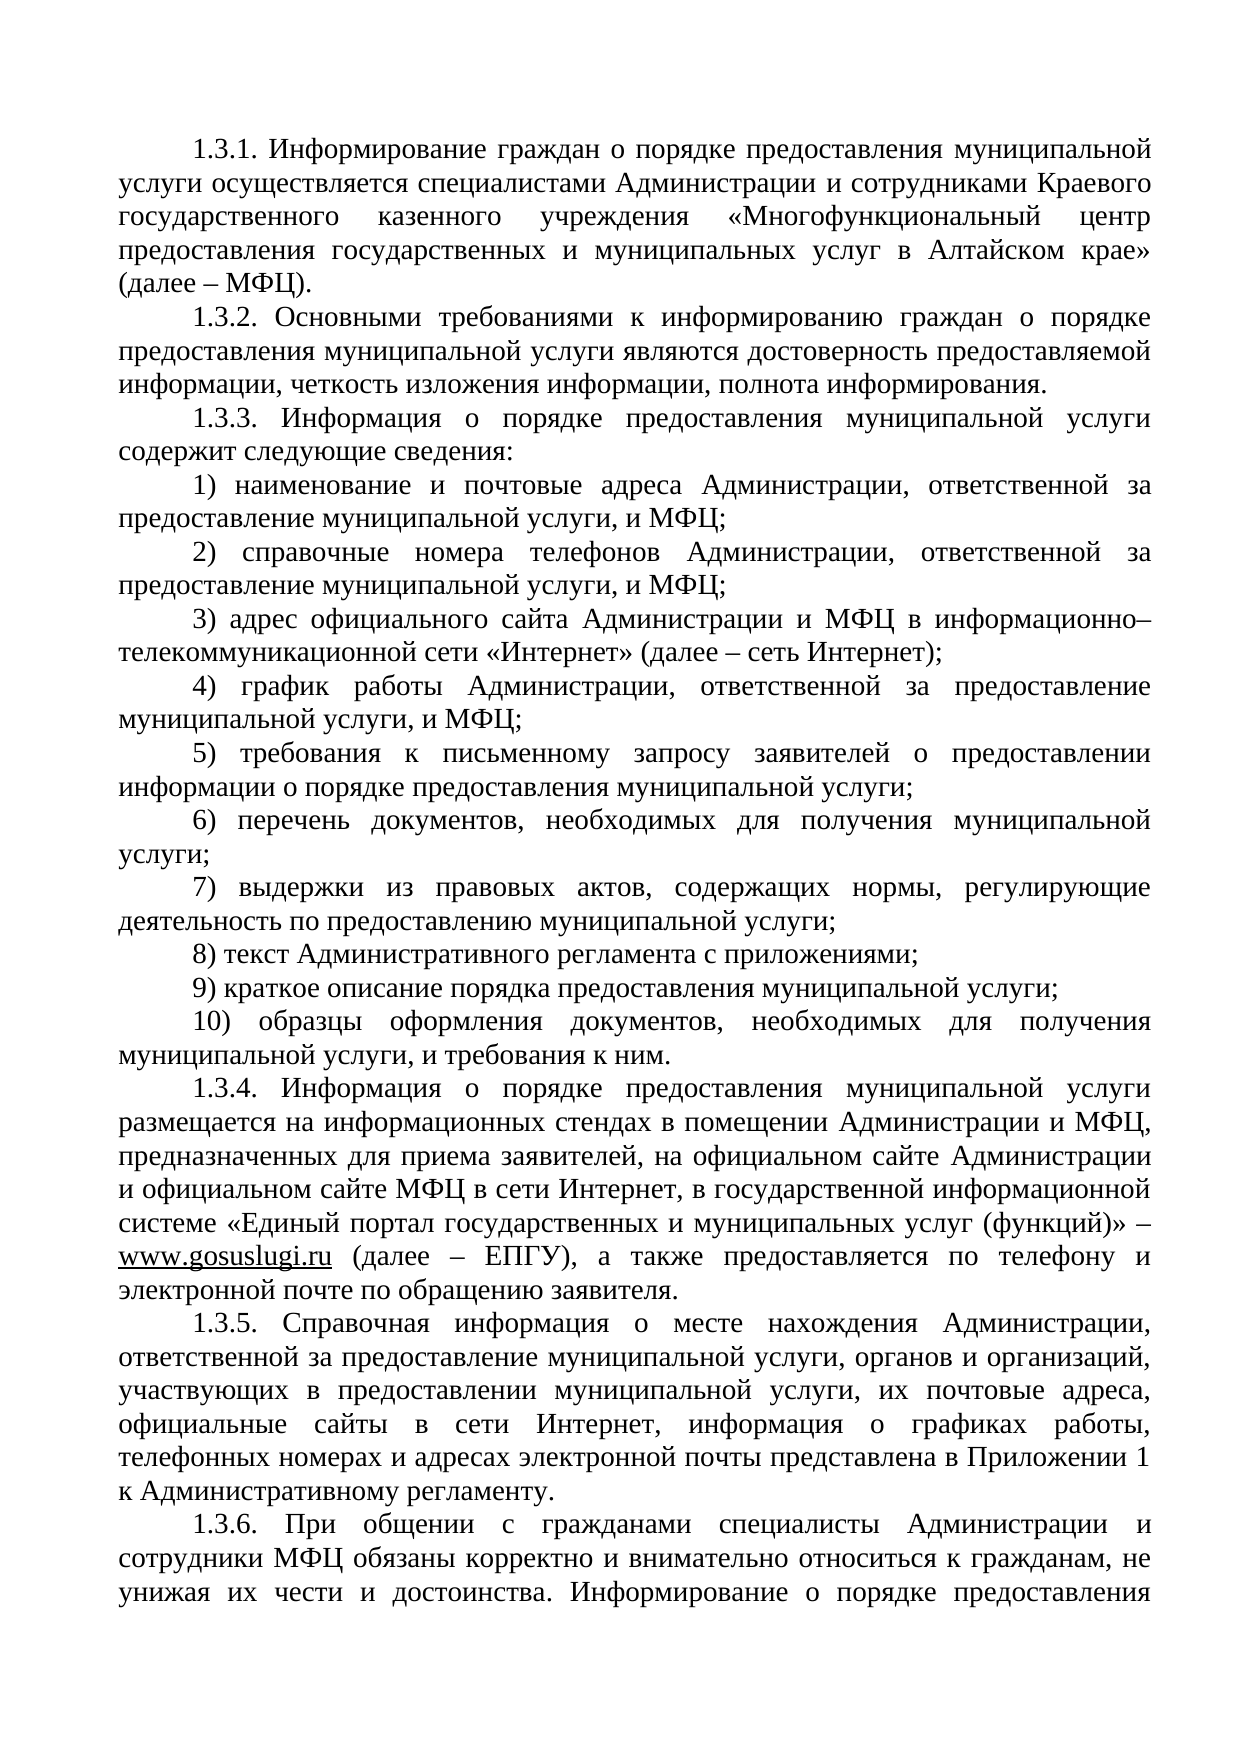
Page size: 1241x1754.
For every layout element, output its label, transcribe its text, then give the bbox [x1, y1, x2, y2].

text 9) краткое описание порядка предоставления муниципальной услуги; [118, 970, 1152, 1003]
text 8) текст Административного регламента с приложениями; [118, 936, 1152, 970]
text 1.3.2. Основными требованиями к информированию граждан о порядке предоставления муниципальной услуги являются достоверность предоставляемой информации, четкость изложения информации, полнота информирования. [118, 299, 1152, 400]
text 2) справочные номера телефонов Администрации, ответственной за предоставление муниципальной услуги, и МФЦ; [118, 534, 1152, 601]
text 1.3.3. Информация о порядке предоставления муниципальной услуги содержит следующие сведения: [118, 400, 1152, 467]
text 10) образцы оформления документов, необходимых для получения муниципальной услуги, и требования к ним. [118, 1003, 1152, 1071]
text 3) адрес официального сайта Администрации и МФЦ в информационно–телекоммуникационной сети «Интернет» (далее – сеть Интернет); [118, 601, 1152, 668]
text 6) перечень документов, необходимых для получения муниципальной услуги; [118, 802, 1152, 869]
text 7) выдержки из правовых актов, содержащих нормы, регулирующие деятельность по предоставлению муниципальной услуги; [118, 869, 1152, 936]
text 4) график работы Администрации, ответственной за предоставление муниципальной услуги, и МФЦ; [118, 668, 1152, 735]
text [118, 1507, 1152, 1607]
text 5) требования к письменному запросу заявителей о предоставлении информации о порядке предоставления муниципальной услуги; [118, 735, 1152, 802]
text 1.3.4. Информация о порядке предоставления муниципальной услуги размещается на информационных стендах в помещении Администрации и МФЦ, предназначенных для приема заявителей, на официальном сайте Администрации и официальном сайте МФЦ в сети Интернет, в государственной информационной системе «Единый портал государственных и муниципальных услуг (функций)» – www.gosuslugi.ru (далее – ЕПГУ), а также предоставляется по телефону и электронной почте по обращению заявителя. [118, 1071, 1152, 1305]
text 1) наименование и почтовые адреса Администрации, ответственной за предоставление муниципальной услуги, и МФЦ; [118, 467, 1152, 534]
text 1.3.1. Информирование граждан о порядке предоставления муниципальной услуги осуществляется специалистами Администрации и сотрудниками Краевого государственного казенного учреждения «Многофункциональный центр предоставления государственных и муниципальных услуг в Алтайском крае» (далее – МФЦ). [118, 131, 1152, 299]
text 1.3.5. Справочная информация о месте нахождения Администрации, ответственной за предоставление муниципальной услуги, органов и организаций, участвующих в предоставлении муниципальной услуги, их почтовые адреса, официальные сайты в сети Интернет, информация о графиках работы, телефонных номерах и адресах электронной почты представлена в Приложении 1 к Административному регламенту. [118, 1305, 1152, 1507]
